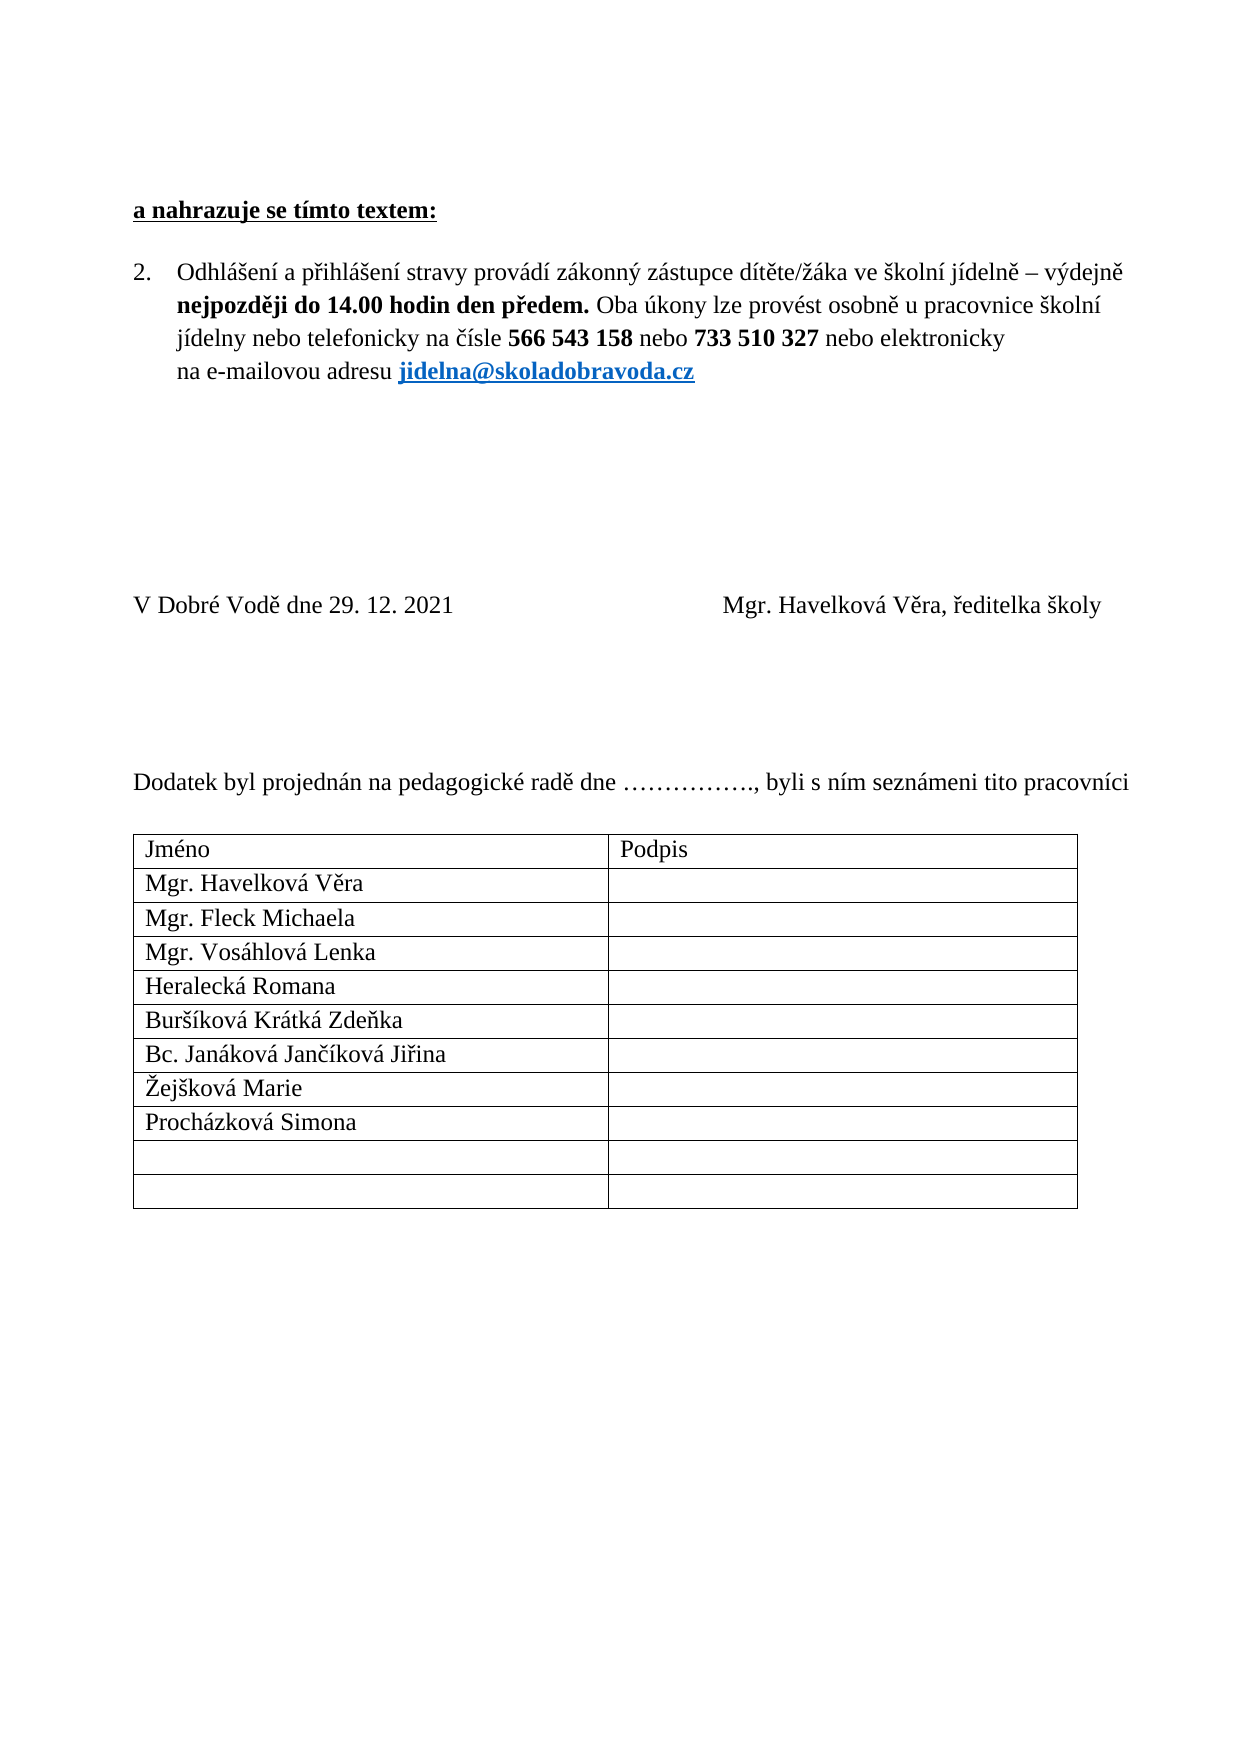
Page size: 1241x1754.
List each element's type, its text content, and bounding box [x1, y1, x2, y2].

table_cell Mgr. Fleck Michaela [134, 903, 608, 936]
text jídelny nebo telefonicky na čísle 566 543 158 nebo 733 510 327 nebo elektronicky [133, 323, 1152, 352]
table_cell [609, 1005, 1077, 1038]
table_cell Heralecká Romana [134, 971, 608, 1004]
table_cell [609, 971, 1077, 1004]
table_cell Procházková Simona [134, 1107, 608, 1140]
table_cell [609, 1107, 1077, 1140]
table_header Jméno [134, 835, 608, 867]
text na e-mailovou adresu jidelna@skoladobravoda.cz [133, 356, 1152, 385]
table_cell Žejšková Marie [134, 1073, 608, 1106]
table_cell [134, 1175, 608, 1208]
table_cell [609, 1073, 1077, 1106]
table_cell Bc. Janáková Jančíková Jiřina [134, 1039, 608, 1072]
table_cell [609, 869, 1077, 902]
table_cell [134, 1141, 608, 1174]
table_cell [609, 1175, 1077, 1208]
table_cell [609, 903, 1077, 936]
table_header Podpis [609, 835, 1077, 867]
table_cell Mgr. Vosáhlová Lenka [134, 937, 608, 970]
table_cell [609, 1039, 1077, 1072]
text Dodatek byl projednán na pedagogické radě dne ……………., byli s ním seznámeni tito pracovníci [133, 767, 1152, 796]
text nejpozději do 14.00 hodin den předem. Oba úkony lze provést osobně u pracovnice školní [133, 290, 1152, 319]
table_cell Mgr. Havelková Věra [134, 869, 608, 902]
table_cell [609, 937, 1077, 970]
text 2. Odhlášení a přihlášení stravy provádí zákonný zástupce dítěte/žáka ve školní jídelně – výdejně [133, 257, 1152, 286]
table_cell Buršíková Krátká Zdeňka [134, 1005, 608, 1038]
text V Dobré Vodě dne 29. 12. 2021 Mgr. Havelková Věra, ředitelka školy [133, 591, 1152, 619]
table_cell [609, 1141, 1077, 1174]
text a nahrazuje se tímto textem: [133, 196, 1152, 224]
